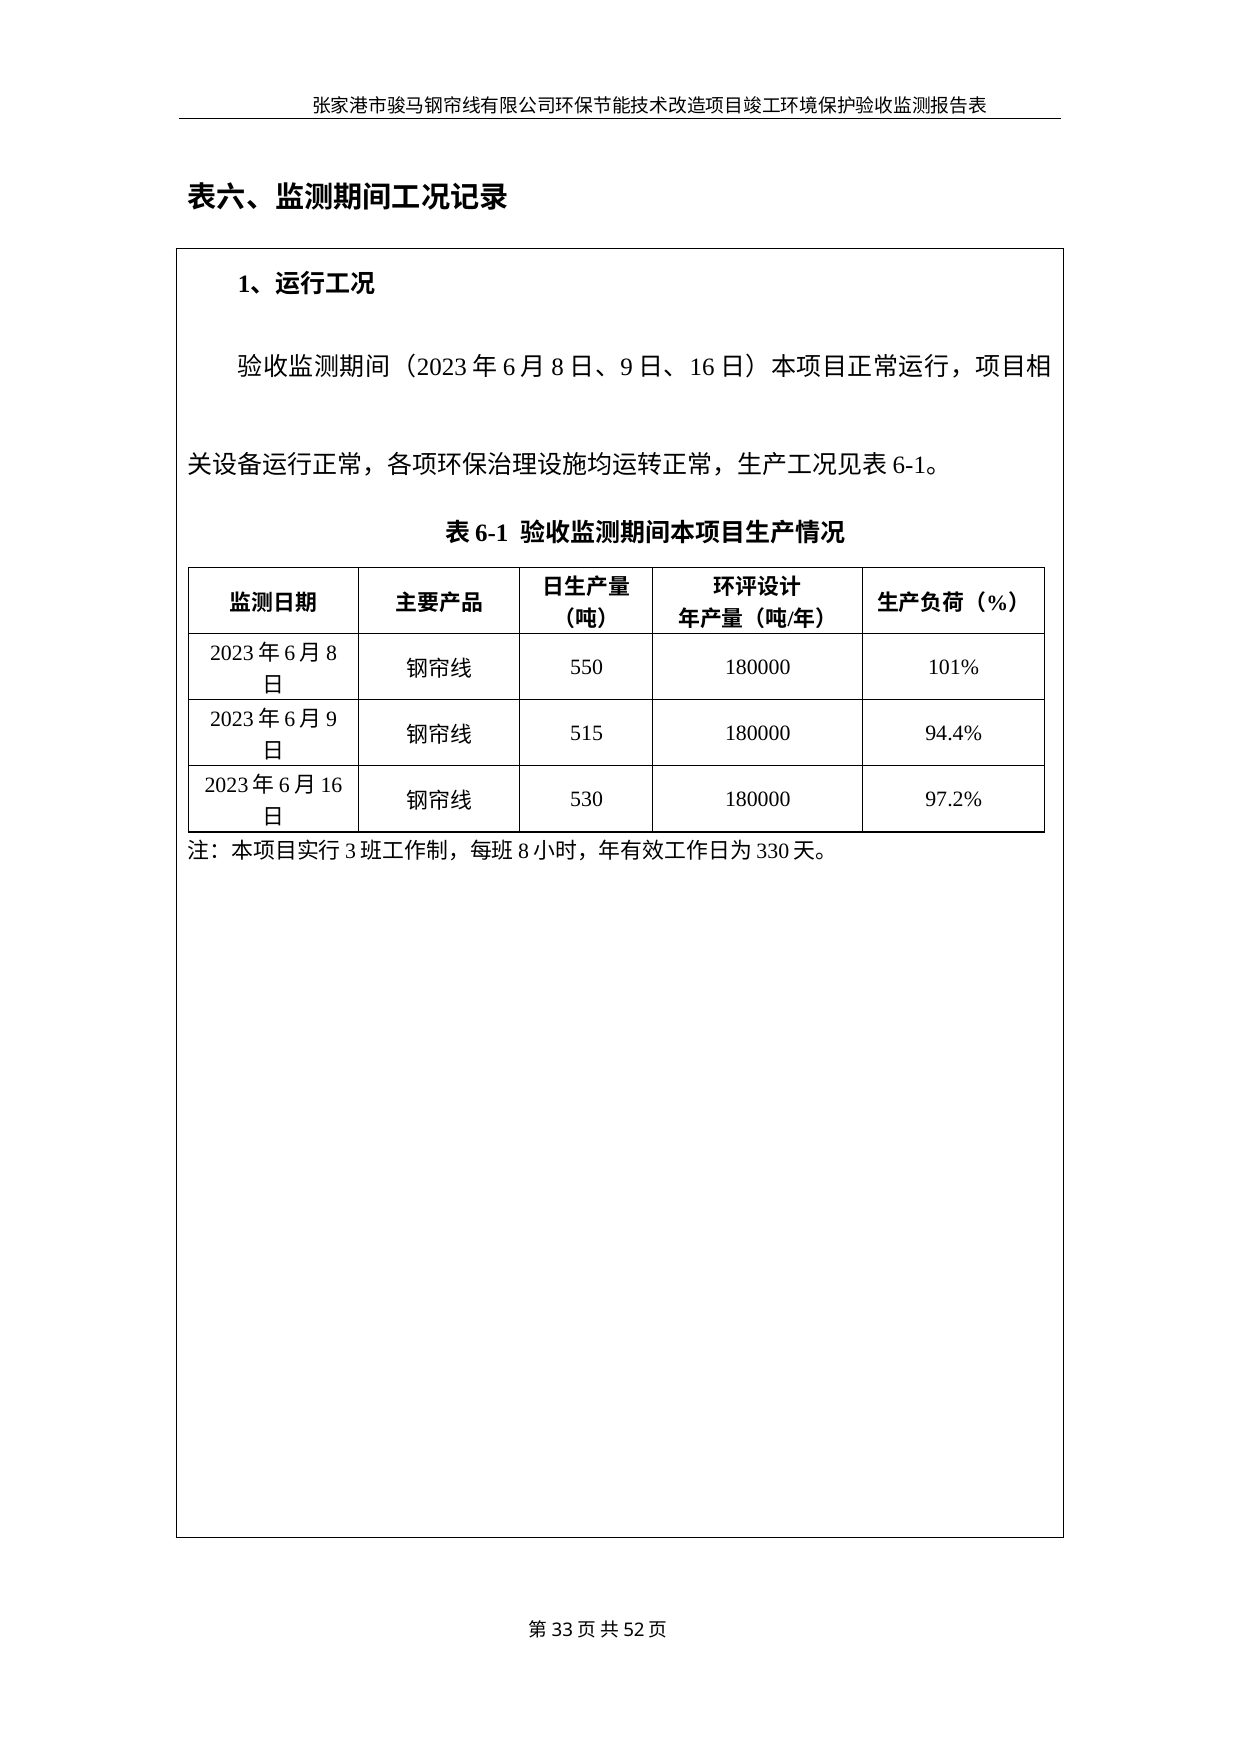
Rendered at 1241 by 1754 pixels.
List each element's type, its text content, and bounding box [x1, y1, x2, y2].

table_header 1、运行工况 验收监测期间（2023年6月8日、9日、16日）本项目正常运行，项目相关设备运行正常，各项环保治理设施均运转正常，生产工况见表6-1。 表6-1 验收监测期间本项目生产情况 注：本项目实行3班工作制，每班8小时，年有效工作日为330天。 [177, 249, 1063, 1537]
text 表六、监测期间工况记录 [187, 162, 1053, 227]
